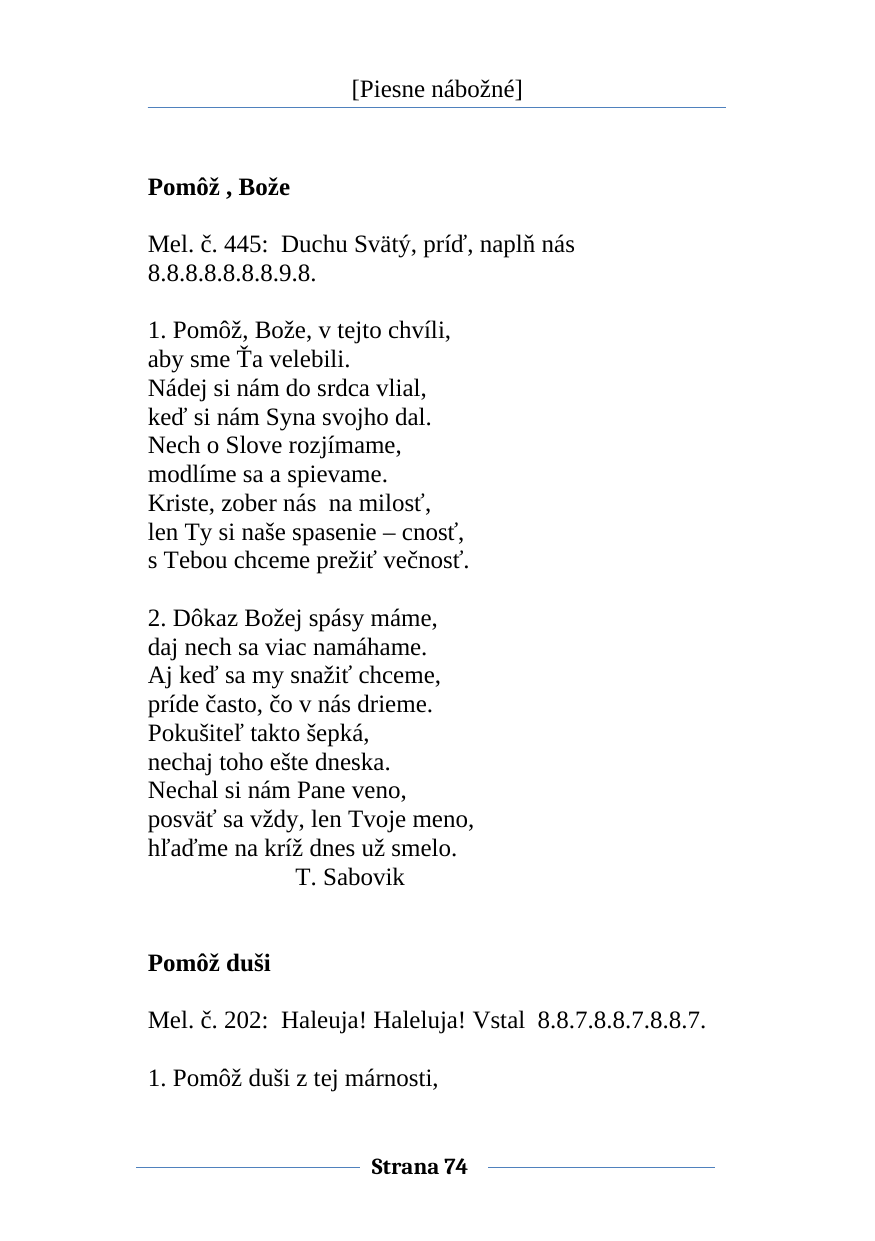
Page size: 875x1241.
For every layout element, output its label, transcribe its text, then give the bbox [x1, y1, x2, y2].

text s Tebou chceme prežiť večnosť. [148, 545, 726, 574]
text Aj keď sa my snažiť chceme, [148, 660, 726, 689]
text Mel. č. 445: Duchu Svätý, príď, naplň nás 8.8.8.8.8.8.8.9.8. [148, 229, 726, 287]
text posväť sa vždy, len Tvoje meno, [148, 804, 726, 833]
text Nech o Slove rozjímame, [148, 430, 726, 459]
text T. Sabovik [148, 862, 726, 890]
text Pomôž , Bože [148, 172, 726, 200]
text Nechal si nám Pane veno, [148, 775, 726, 804]
text len Ty si naše spasenie – cnosť, [148, 517, 726, 545]
text Nádej si nám do srdca vlial, [148, 373, 726, 402]
text modlíme sa a spievame. [148, 459, 726, 488]
text 1. Pomôž, Bože, v tejto chvíli, [148, 315, 726, 344]
text aby sme Ťa velebili. [148, 344, 726, 373]
text Pomôž duši [148, 948, 726, 977]
text nechaj toho ešte dneska. [148, 747, 726, 775]
text príde často, čo v nás drieme. [148, 689, 726, 718]
text daj nech sa viac namáhame. [148, 632, 726, 660]
text 1. Pomôž duši z tej márnosti, [148, 1063, 726, 1092]
text Pokušiteľ takto šepká, [148, 718, 726, 747]
text keď si nám Syna svojho dal. [148, 402, 726, 430]
text 2. Dôkaz Božej spásy máme, [148, 603, 726, 632]
text Kriste, zober nás na milosť, [148, 488, 726, 517]
text Mel. č. 202: Haleuja! Haleluja! Vstal 8.8.7.8.8.7.8.8.7. [148, 1005, 726, 1034]
text hľaďme na kríž dnes už smelo. [148, 833, 726, 862]
